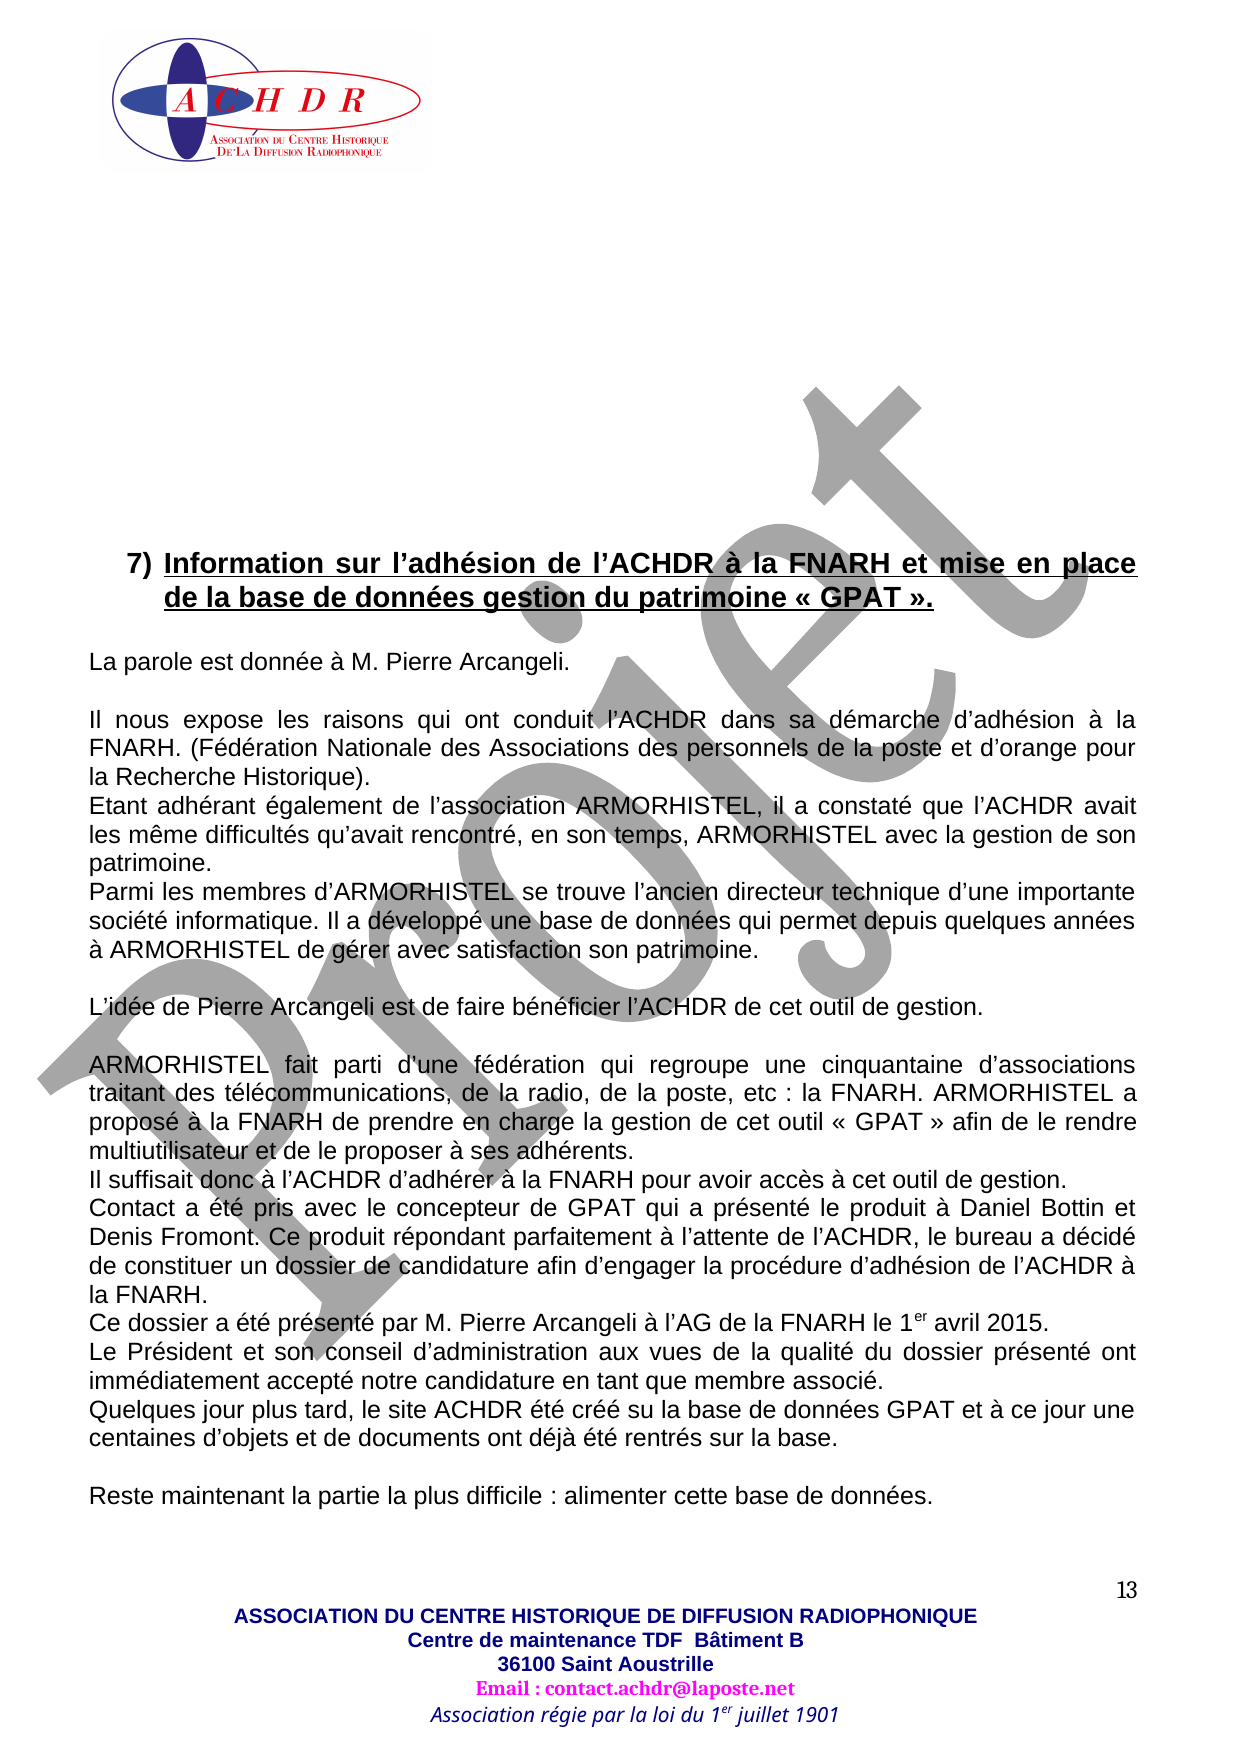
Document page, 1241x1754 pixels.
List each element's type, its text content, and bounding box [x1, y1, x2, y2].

text Quelques jour plus tard, le site ACHDR été créé su la base de données GPAT et à ce jour une centaines d’objets et de documents ont déjà été rentrés sur la base. [89, 1394, 1138, 1452]
text La parole est donnée à M. Pierre Arcangeli. [89, 647, 1138, 676]
text Etant adhérant également de l’association ARMORHISTEL, il a constaté que l’ACHDR avait les même difficultés qu’avait rencontré, en son temps, ARMORHISTEL avec la gestion de son patrimoine. [89, 791, 1138, 877]
text Parmi les membres d’ARMORHISTEL se trouve l’ancien directeur technique d’une importante société informatique. Il a développé une base de données qui permet depuis quelques années à ARMORHISTEL de gérer avec satisfaction son patrimoine. [89, 877, 1138, 963]
text Reste maintenant la partie la plus difficile : alimenter cette base de données. [89, 1481, 1138, 1509]
picture [99, 29, 433, 173]
text L’idée de Pierre Arcangeli est de faire bénéficier l’ACHDR de cet outil de gestion. [89, 992, 1138, 1021]
text ARMORHISTEL fait parti d’une fédération qui regroupe une cinquantaine d’associations traitant des télécommunications, de la radio, de la poste, etc : la FNARH. ARMORHISTEL a proposé à la FNARH de prendre en charge la gestion de cet outil « GPAT » afin de le rendre multiutilisateur et de le proposer à ses adhérents. [89, 1049, 1138, 1164]
list Information sur l’adhésion de l’ACHDR à la FNARH et mise en place de la base de données gestion du patrimoine « GPAT ». [126, 546, 1138, 613]
text Le Président et son conseil d’administration aux vues de la qualité du dossier présenté ont immédiatement accepté notre candidature en tant que membre associé. [89, 1337, 1138, 1394]
text Contact a été pris avec le concepteur de GPAT qui a présenté le produit à Daniel Bottin et Denis Fromont. Ce produit répondant parfaitement à l’attente de l’ACHDR, le bureau a décidé de constituer un dossier de candidature afin d’engager la procédure d’adhésion de l’ACHDR à la FNARH. [89, 1193, 1138, 1308]
text Il nous expose les raisons qui ont conduit l’ACHDR dans sa démarche d’adhésion à la FNARH. (Fédération Nationale des Associations des personnels de la poste et d’orange pour la Recherche Historique). [89, 704, 1138, 791]
text Ce dossier a été présenté par M. Pierre Arcangeli à l’AG de la FNARH le 1er avril 2015. [89, 1308, 1138, 1337]
text Il suffisait donc à l’ACHDR d’adhérer à la FNARH pour avoir accès à cet outil de gestion. [89, 1164, 1138, 1193]
